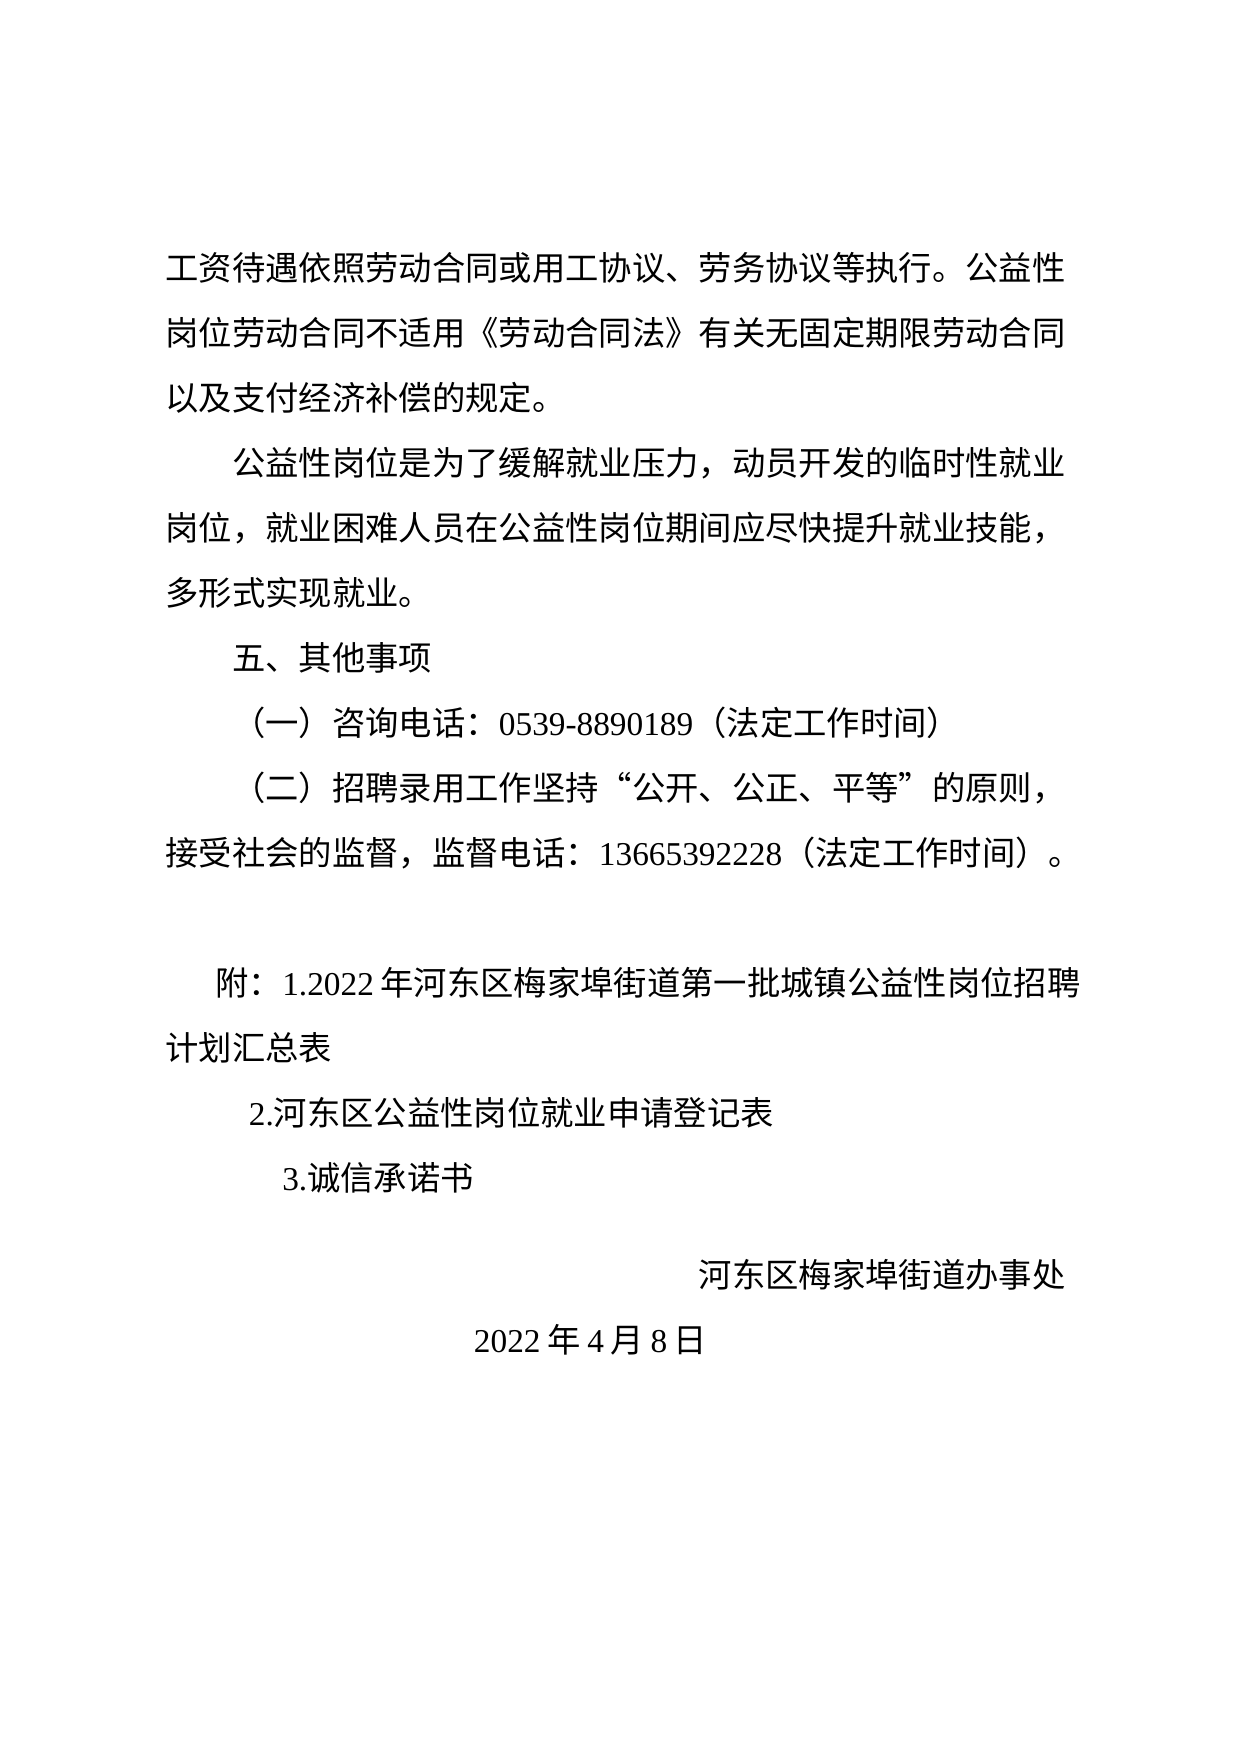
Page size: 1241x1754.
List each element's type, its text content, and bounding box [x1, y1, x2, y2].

text 3.诚信承诺书 [165, 1143, 1087, 1208]
text 附：1.2022年河东区梅家埠街道第一批城镇公益性岗位招聘计划汇总表 [165, 948, 1087, 1078]
text （一）咨询电话：0539-8890189（法定工作时间） [165, 688, 1087, 753]
text 公益性岗位是为了缓解就业压力，动员开发的临时性就业岗位，就业困难人员在公益性岗位期间应尽快提升就业技能，多形式实现就业。 [165, 428, 1087, 623]
text 2022年4月8日 [165, 1305, 1087, 1370]
text 五、其他事项 [165, 623, 1087, 688]
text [165, 233, 1087, 428]
text 河东区梅家埠街道办事处 [165, 1240, 1087, 1305]
text （二）招聘录用工作坚持“公开、公正、平等”的原则，接受社会的监督，监督电话：13665392228（法定工作时间）。 [165, 753, 1087, 883]
text 2.河东区公益性岗位就业申请登记表 [165, 1078, 1087, 1143]
